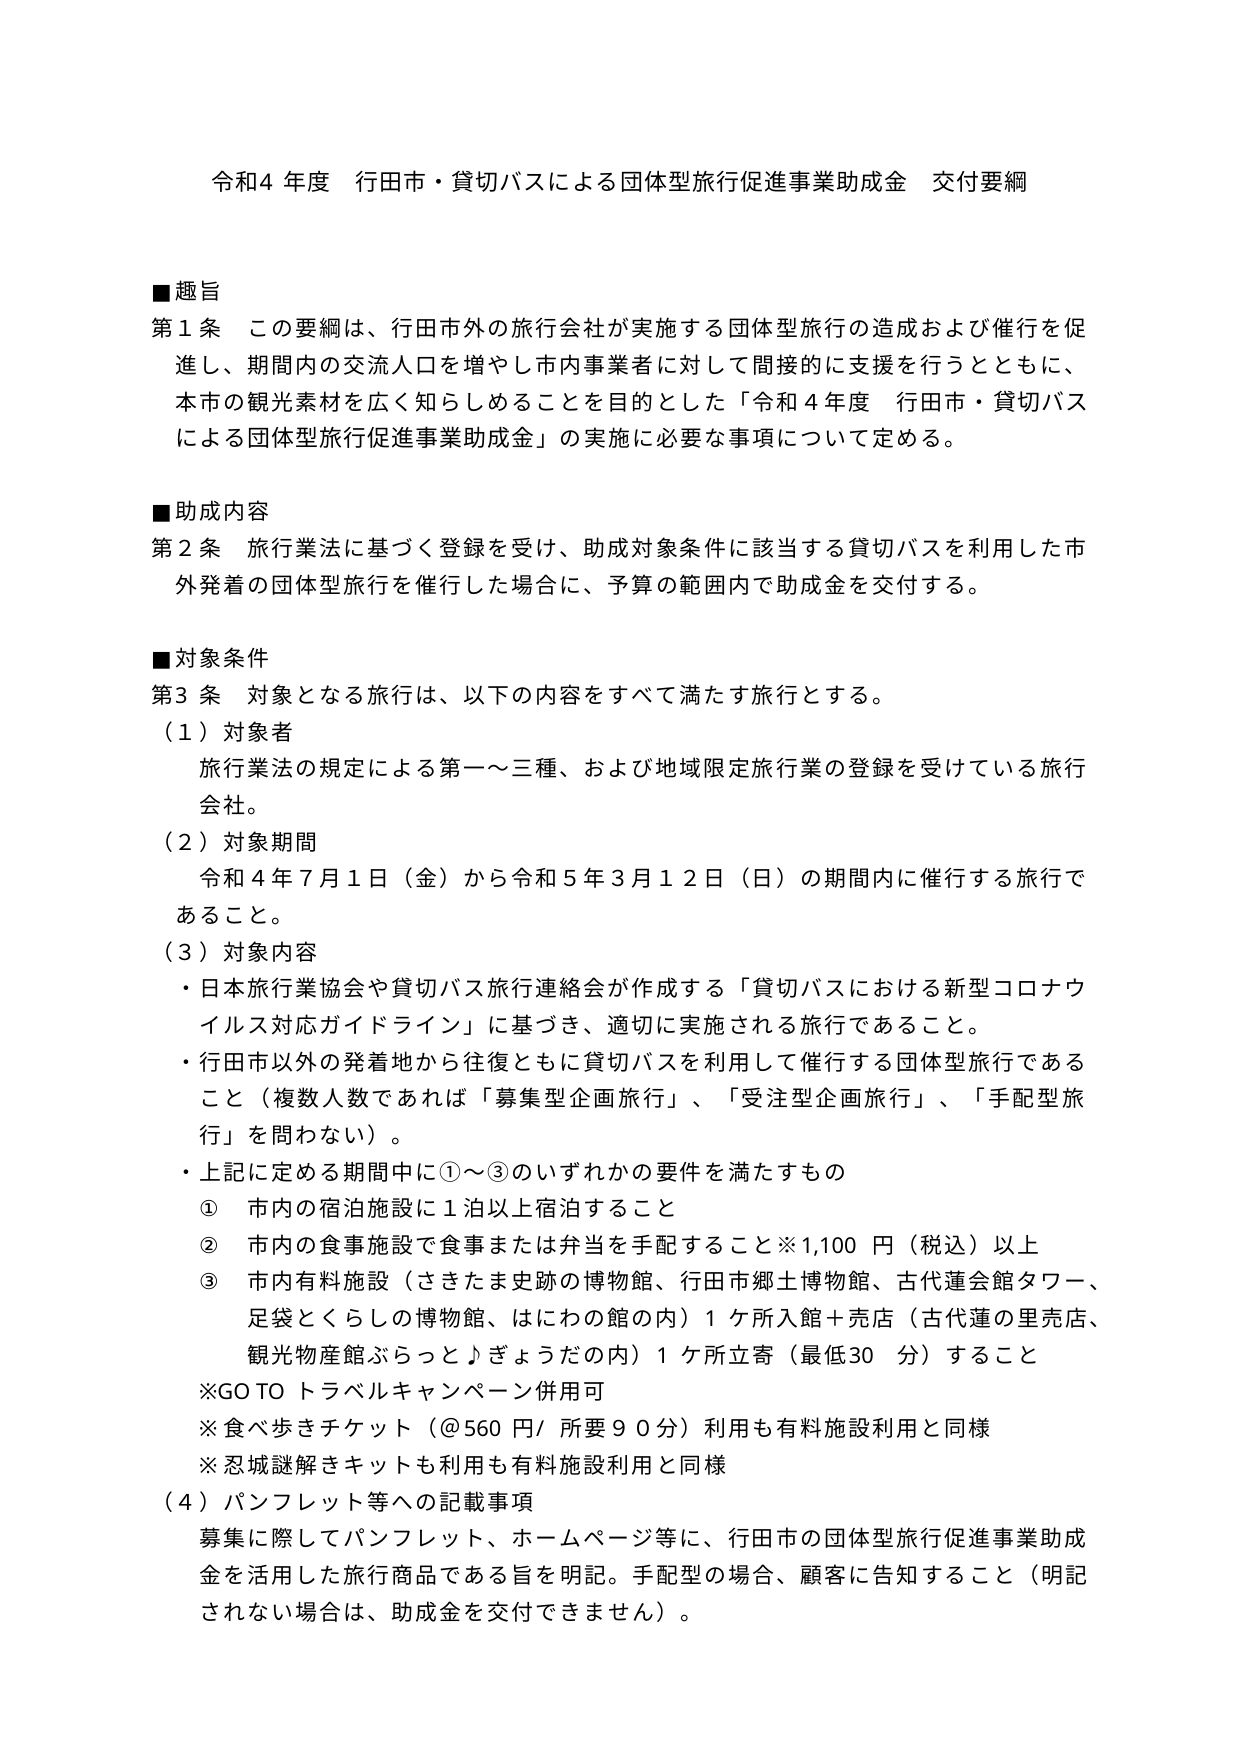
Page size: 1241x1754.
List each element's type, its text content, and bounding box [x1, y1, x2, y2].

text 第２条 旅行業法に基づく登録を受け、助成対象条件に該当する貸切バスを利用した市外発着の団体型旅行を催行した場合に、予算の範囲内で助成金を交付する。 [151, 529, 1089, 602]
text 第１条 この要綱は、行田市外の旅行会社が実施する団体型旅行の造成および催行を促進し、期間内の交流人口を増やし市内事業者に対して間接的に支援を行うとともに、本市の観光素材を広く知らしめることを目的とした「令和４年度 行田市・貸切バスによる団体型旅行促進事業助成金」の実施に必要な事項について定める。 [151, 309, 1089, 455]
text ■助成内容 [151, 492, 1089, 529]
text 令和4年度 行田市・貸切バスによる団体型旅行促進事業助成金 交付要綱 [151, 162, 1089, 199]
text ※食べ歩きチケット（＠560円/所要９０分）利用も有料施設利用と同様 [193, 1409, 1089, 1445]
text ■対象条件 [151, 639, 1089, 675]
text ③ 市内有料施設（さきたま史跡の博物館、行田市郷土博物館、古代蓮会館タワー、足袋とくらしの博物館、はにわの館の内）1ケ所入館＋売店（古代蓮の里売店、観光物産館ぶらっと♪ぎょうだの内）1ケ所立寄（最低30分）すること [193, 1262, 1089, 1372]
text （３）対象内容 [151, 932, 1089, 969]
text ・日本旅行業協会や貸切バス旅行連絡会が作成する「貸切バスにおける新型コロナウイルス対応ガイドライン」に基づき、適切に実施される旅行であること。 [172, 969, 1089, 1042]
text 令和４年７月１日（金）から令和５年３月１２日（日）の期間内に催行する旅行であること。 [151, 859, 1089, 932]
text 旅行業法の規定による第一～三種、および地域限定旅行業の登録を受けている旅行会社。 [151, 749, 1089, 822]
text （１）対象者 [151, 712, 1089, 749]
list 市内の食事施設で食事または弁当を手配すること※1,100円（税込）以上 [193, 1225, 1089, 1262]
text （２）対象期間 [151, 822, 1089, 859]
text ※忍城謎解きキットも利用も有料施設利用と同様 [193, 1445, 1089, 1482]
text 第3条 対象となる旅行は、以下の内容をすべて満たす旅行とする。 [151, 675, 1089, 712]
list 市内の宿泊施設に１泊以上宿泊すること [193, 1189, 1089, 1225]
text 募集に際してパンフレット、ホームページ等に、行田市の団体型旅行促進事業助成金を活用した旅行商品である旨を明記。手配型の場合、顧客に告知すること（明記されない場合は、助成金を交付できません）。 [193, 1519, 1089, 1629]
text ・行田市以外の発着地から往復ともに貸切バスを利用して催行する団体型旅行であること（複数人数であれば「募集型企画旅行」、「受注型企画旅行」、「手配型旅行」を問わない）。 [172, 1042, 1089, 1152]
text ■趣旨 [151, 272, 1089, 309]
text （４）パンフレット等への記載事項 [151, 1482, 1089, 1519]
text ・上記に定める期間中に①～③のいずれかの要件を満たすもの [172, 1152, 1089, 1189]
text ※GO TOトラベルキャンペーン併用可 [193, 1372, 1089, 1409]
